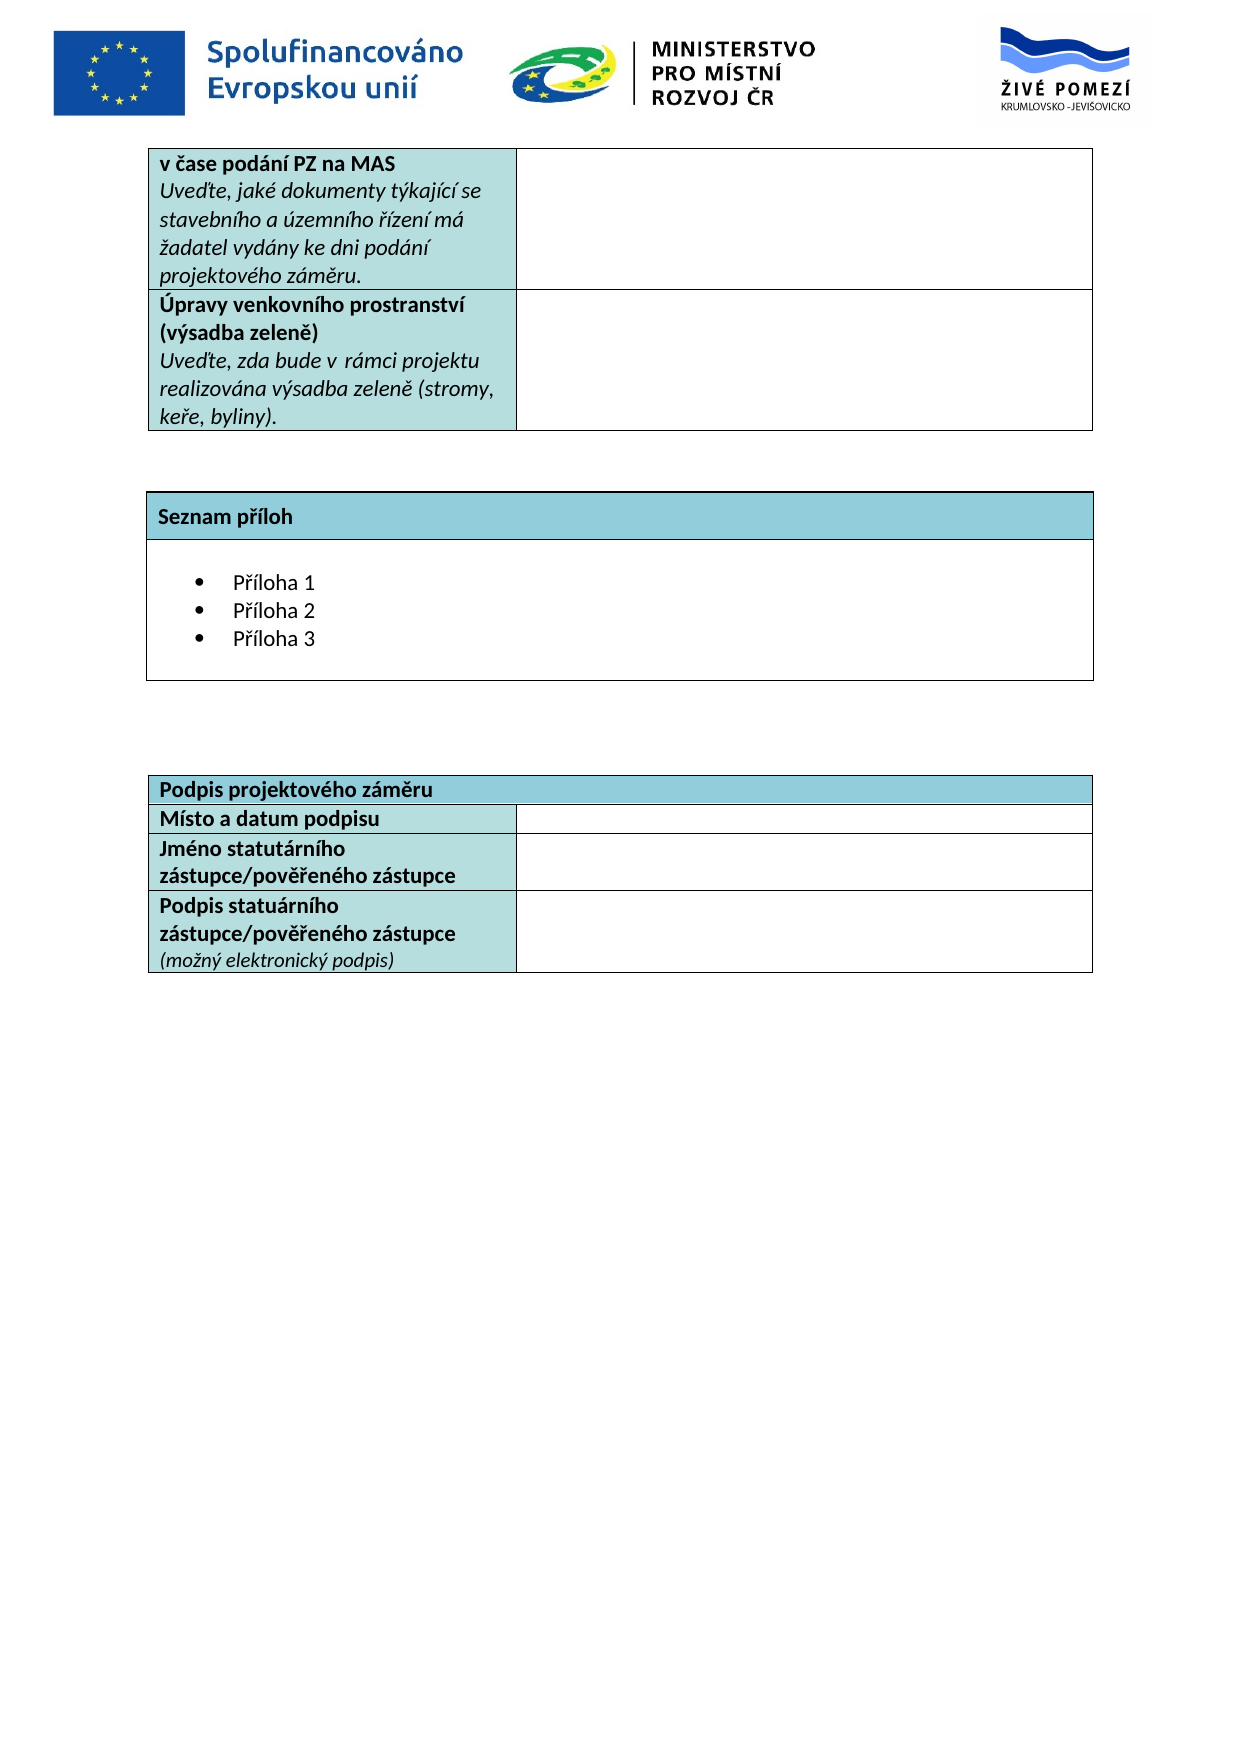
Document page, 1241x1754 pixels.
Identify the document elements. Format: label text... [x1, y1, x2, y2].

table_cell [517, 805, 1092, 833]
table_cell Jméno statutárního zástupce/pověřeného zástupce [149, 834, 516, 890]
table_cell Příloha 1 Příloha 2 Příloha 3 [147, 540, 1093, 680]
table_cell [517, 149, 1092, 289]
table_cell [149, 149, 516, 289]
picture [978, 12, 1154, 128]
table_header Podpis projektového záměru [149, 776, 1092, 803]
table_cell Úpravy venkovního prostranství (výsadba zeleně) Uveďte, zda bude v rámci projektu realizována výsadba zeleně (stromy, keře, byliny). [149, 290, 516, 430]
table_cell Místo a datum podpisu [149, 805, 516, 833]
table_cell [517, 834, 1092, 890]
table_cell Podpis statuárního zástupce/pověřeného zástupce (možný elektronický podpis) [149, 891, 516, 972]
table_cell [517, 290, 1092, 430]
picture [51, 28, 821, 118]
table_cell [517, 891, 1092, 972]
table_header Seznam příloh [147, 493, 1093, 539]
